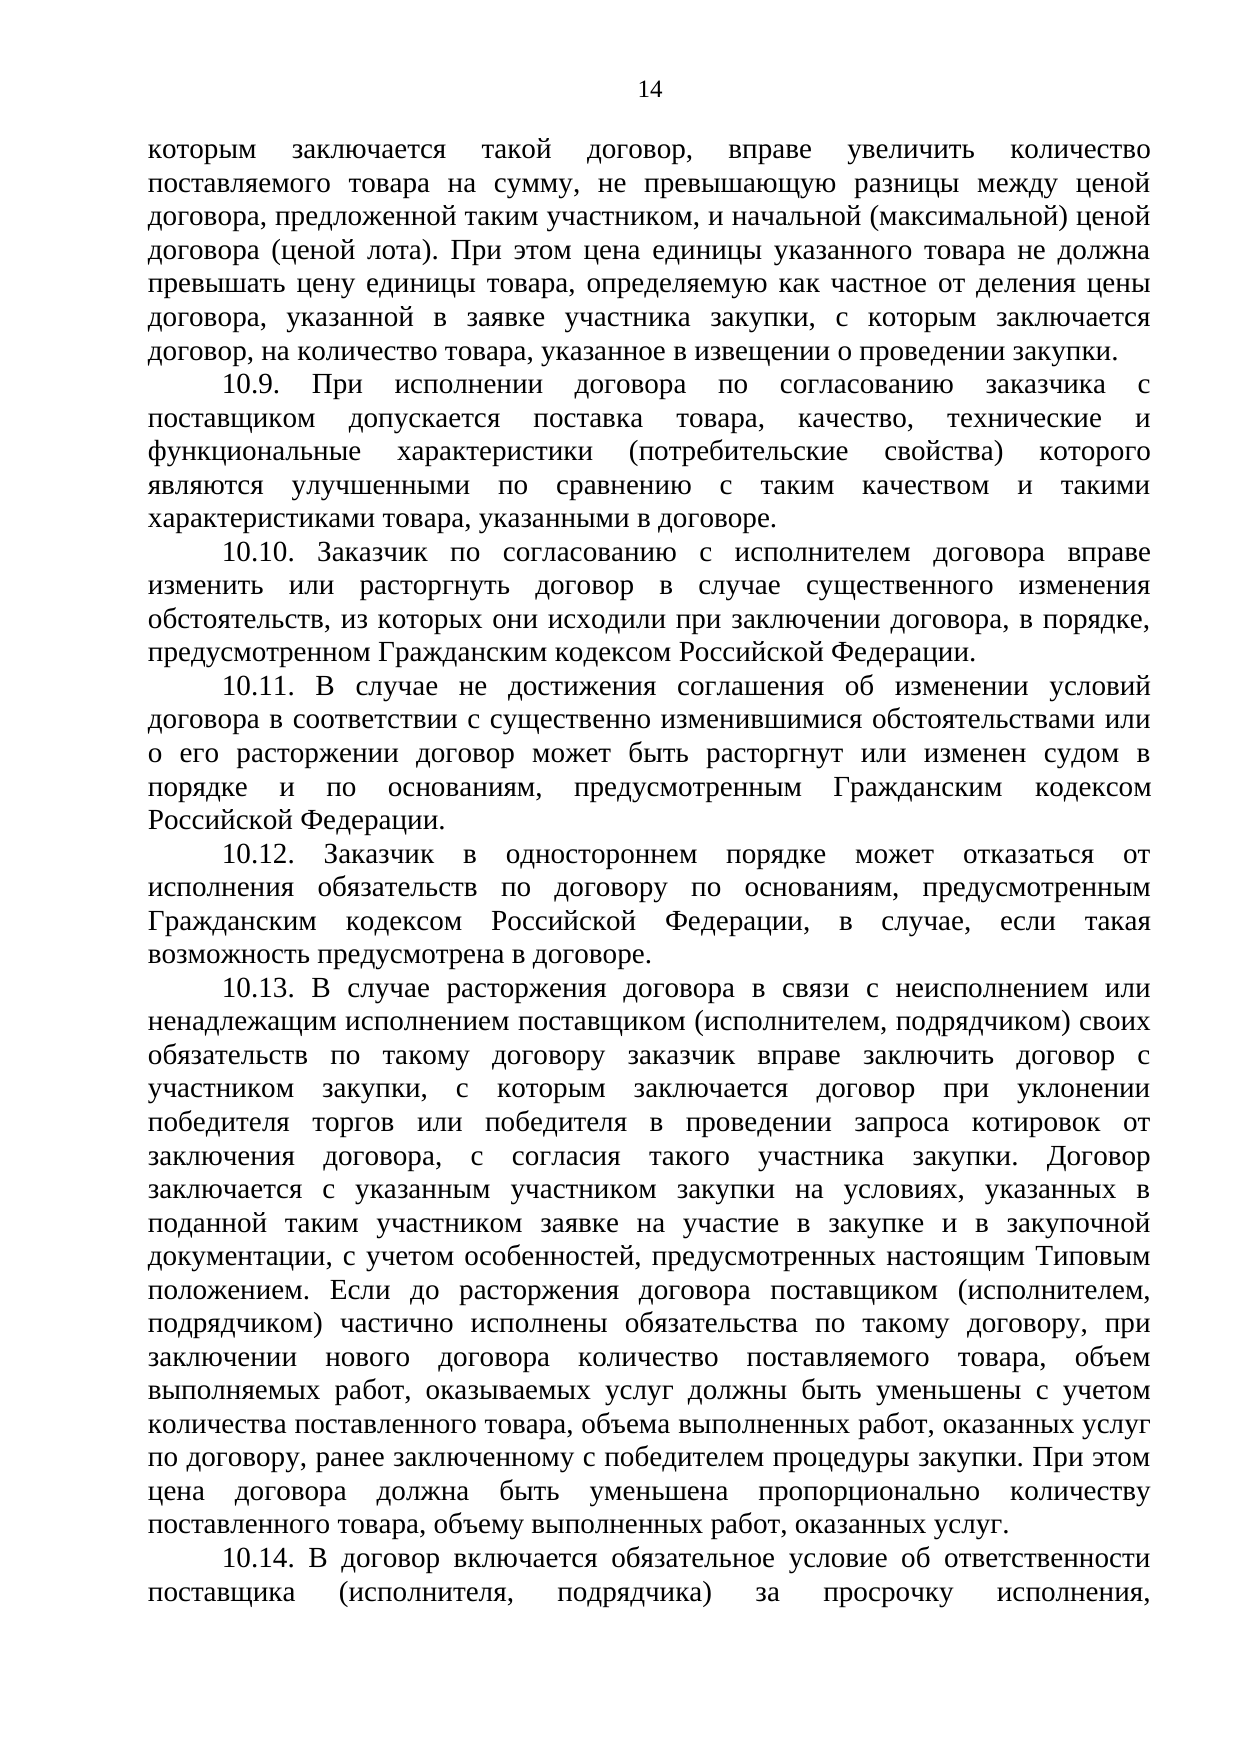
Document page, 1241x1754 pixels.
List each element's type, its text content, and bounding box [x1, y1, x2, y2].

text 10.13. В случае расторжения договора в связи с неисполнением или ненадлежащим исполнением поставщиком (исполнителем, подрядчиком) своих обязательств по такому договору заказчик вправе заключить договор с участником закупки, с которым заключается договор при уклонении победителя торгов или победителя в проведении запроса котировок от заключения договора, с согласия такого участника закупки. Договор заключается с указанным участником закупки на условиях, указанных в поданной таким участником заявке на участие в закупке и в закупочной документации, с учетом особенностей, предусмотренных настоящим Типовым положением. Если до расторжения договора поставщиком (исполнителем, подрядчиком) частично исполнены обязательства по такому договору, при заключении нового договора количество поставляемого товара, объем выполняемых работ, оказываемых услуг должны быть уменьшены с учетом количества поставленного товара, объема выполненных работ, оказанных услуг по договору, ранее заключенному с победителем процедуры закупки. При этом цена договора должна быть уменьшена пропорционально количеству поставленного товара, объему выполненных работ, оказанных услуг. [148, 970, 1152, 1540]
text 10.11. В случае не достижения соглашения об изменении условий договора в соответствии с существенно изменившимися обстоятельствами или о его расторжении договор может быть расторгнут или изменен судом в порядке и по основаниям, предусмотренным Гражданским кодексом Российской Федерации. [148, 668, 1152, 836]
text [148, 1540, 1152, 1607]
text 10.10. Заказчик по согласованию с исполнителем договора вправе изменить или расторгнуть договор в случае существенного изменения обстоятельств, из которых они исходили при заключении договора, в порядке, предусмотренном Гражданским кодексом Российской Федерации. [148, 534, 1152, 668]
text 10.9. При исполнении договора по согласованию заказчика с поставщиком допускается поставка товара, качество, технические и функциональные характеристики (потребительские свойства) которого являются улучшенными по сравнению с таким качеством и такими характеристиками товара, указанными в договоре. [148, 366, 1152, 534]
text 10.12. Заказчик в одностороннем порядке может отказаться от исполнения обязательств по договору по основаниям, предусмотренным Гражданским кодексом Российской Федерации, в случае, если такая возможность предусмотрена в договоре. [148, 836, 1152, 970]
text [148, 131, 1152, 366]
